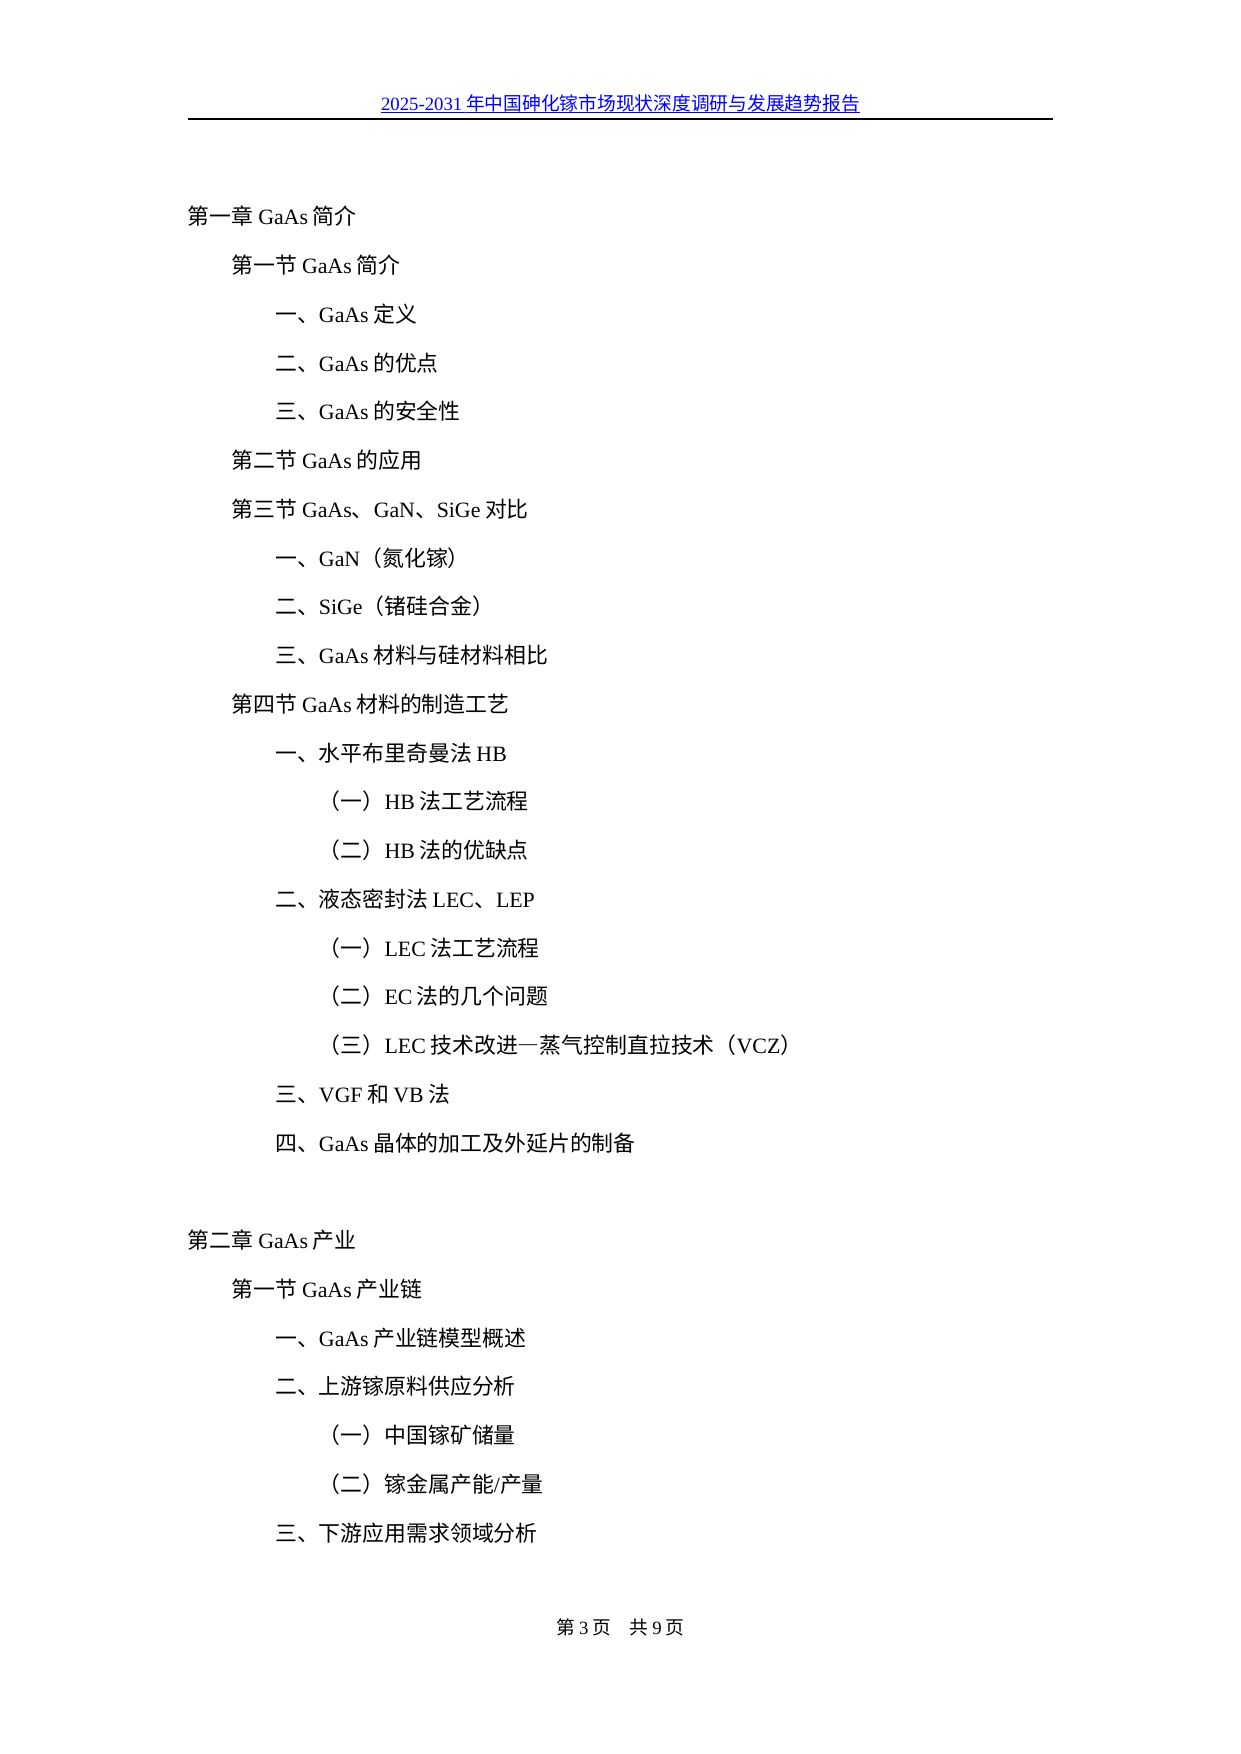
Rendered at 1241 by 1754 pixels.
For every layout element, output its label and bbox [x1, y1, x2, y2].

text [187, 150, 1053, 1548]
